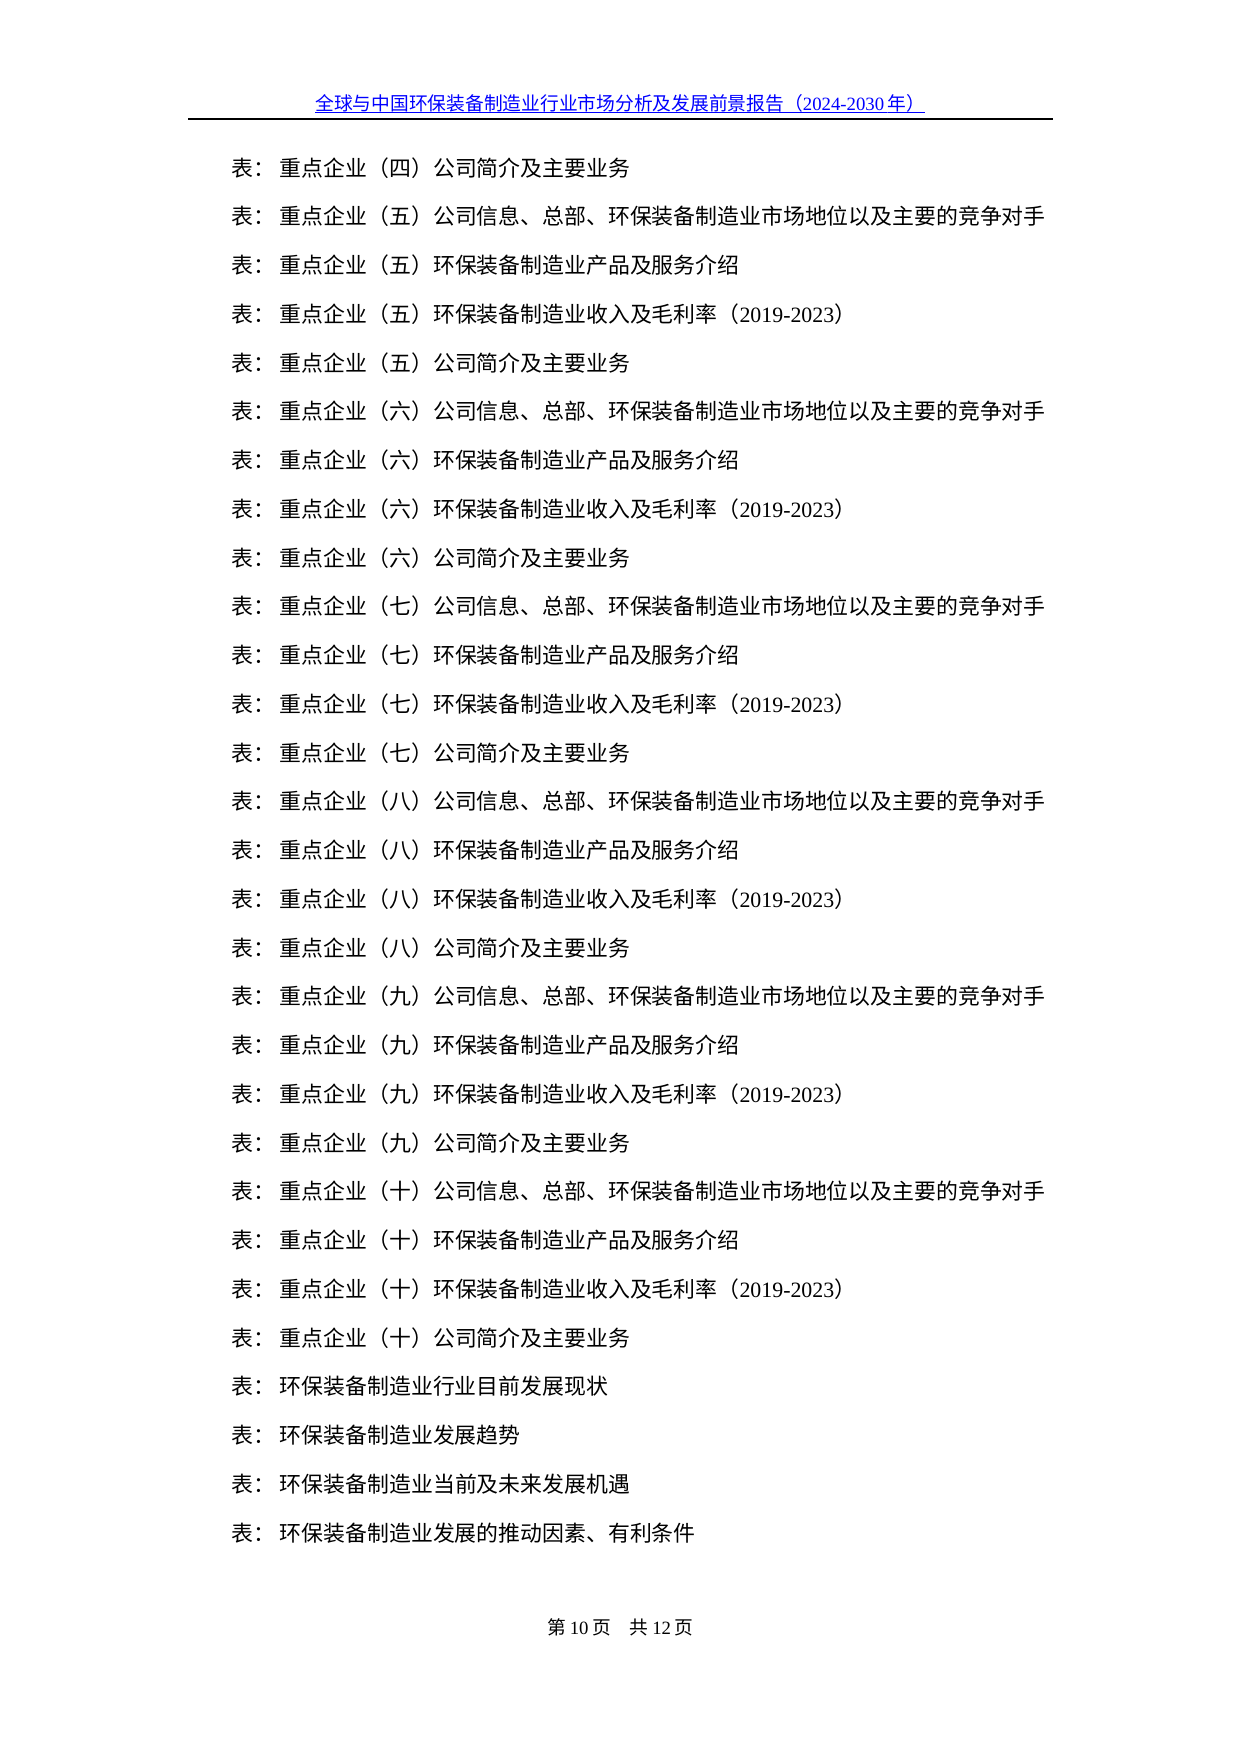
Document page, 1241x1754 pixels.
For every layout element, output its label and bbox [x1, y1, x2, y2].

text [187, 150, 1053, 1548]
